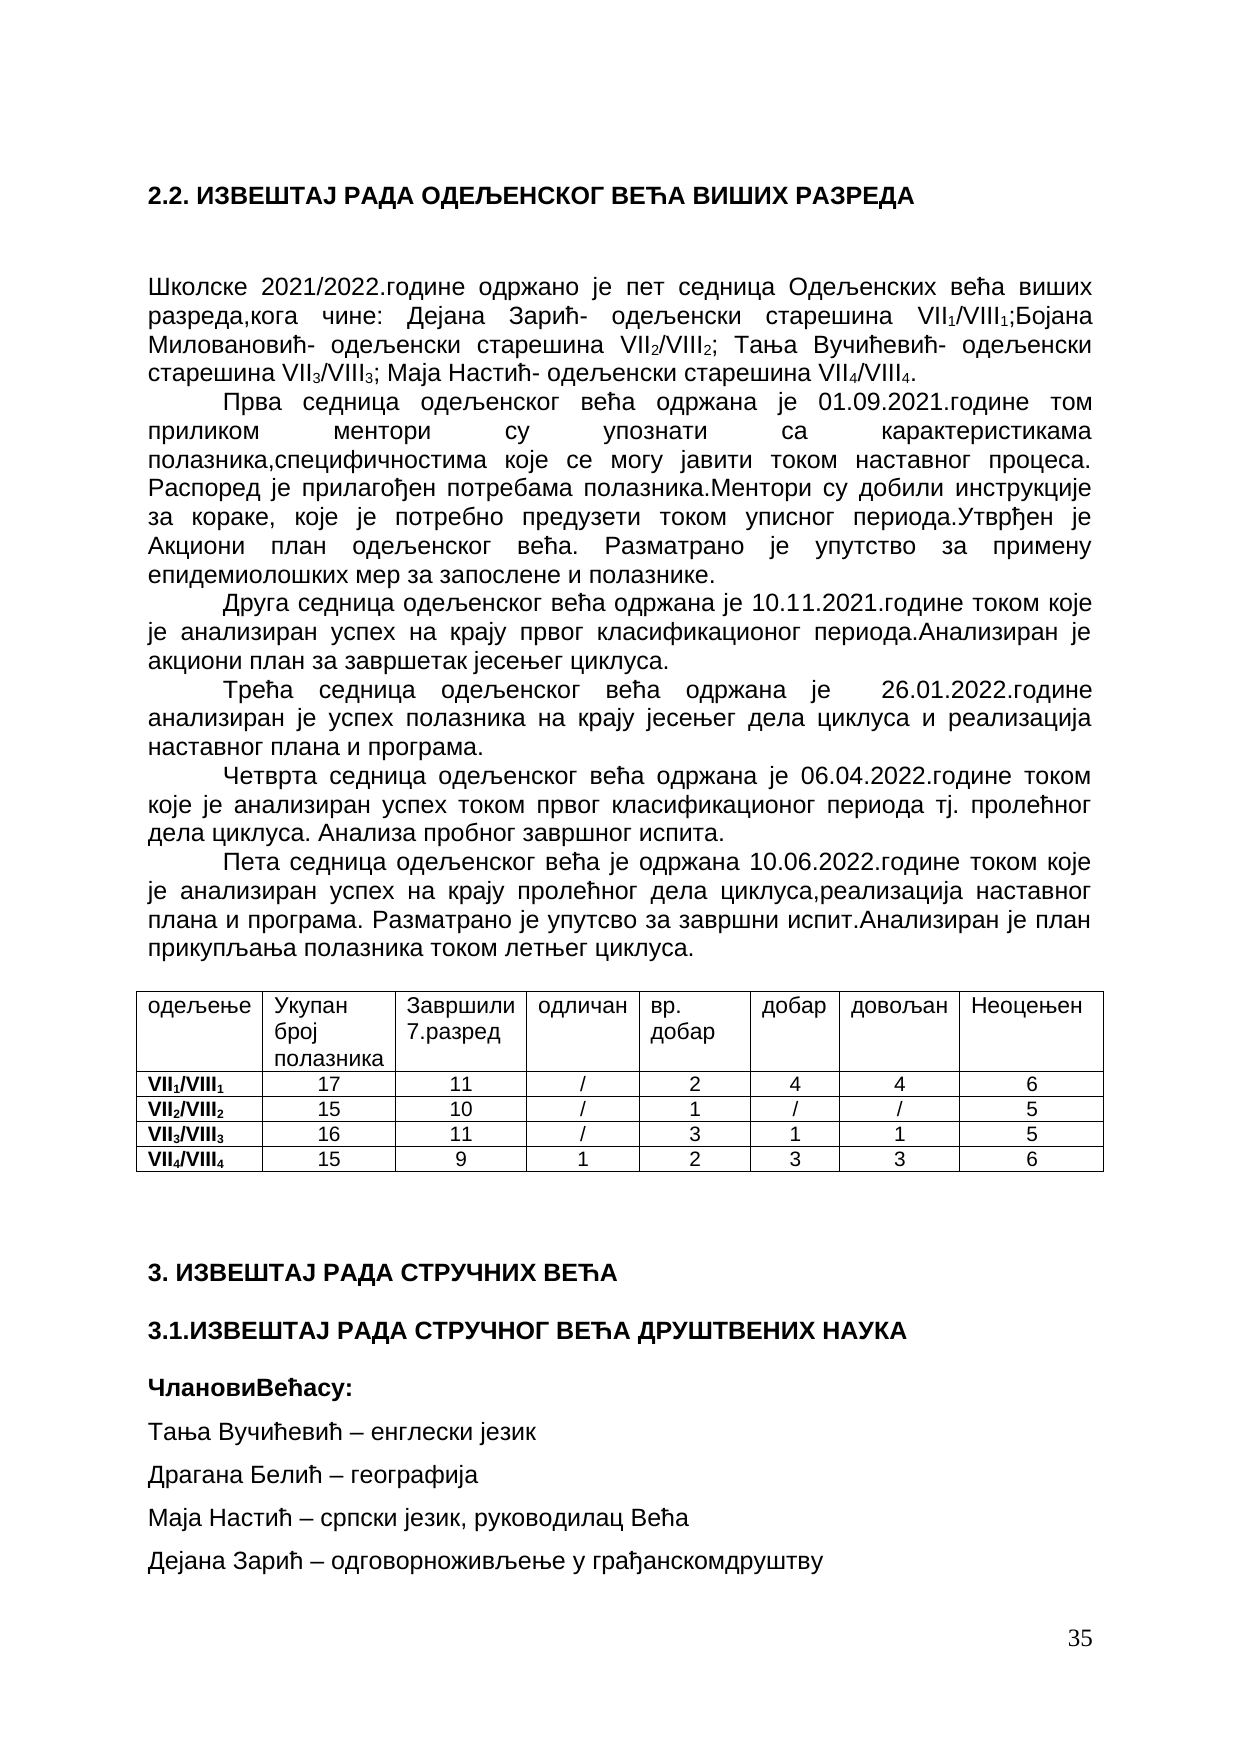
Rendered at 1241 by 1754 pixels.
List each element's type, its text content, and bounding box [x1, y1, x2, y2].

text 3.1.ИЗВЕШТАЈ РАДА СТРУЧНОГ ВЕЋА ДРУШТВЕНИХ НАУКА [148, 1316, 1093, 1344]
table_cell 3 [751, 1147, 839, 1171]
table_cell 10 [396, 1097, 526, 1121]
text Четврта седница одељенског већа одржана је 06.04.2022.године током које је анализиран успех током првог класификационог периода тј. пролећног дела циклуса. Анализа пробног завршног испита. [148, 761, 1093, 847]
table_header Укупан број полазника [263, 992, 395, 1071]
table_header одељење [137, 992, 262, 1071]
text Друга седница oдељенског већа одржана је 10.11.2021.године током које је анализиран успех на крају првог класификационог периода.Анализиран је акциони план за завршетак јесењег циклуса. [148, 588, 1093, 675]
table_cell 1 [840, 1122, 959, 1146]
table_header вр. добар [640, 992, 750, 1071]
table_cell / [751, 1097, 839, 1121]
table_cell 2 [640, 1072, 750, 1096]
table_cell 11 [396, 1122, 526, 1146]
table_cell 4 [840, 1072, 959, 1096]
table_cell VII1/VIII1 [137, 1072, 262, 1096]
table_cell 9 [396, 1147, 526, 1171]
table_cell 1 [751, 1122, 839, 1146]
text 2.2. ИЗВЕШТАЈ РАДА ОДЕЉЕНСКОГ ВЕЋА ВИШИХ РАЗРЕДА [148, 181, 1093, 210]
table_cell 15 [263, 1147, 395, 1171]
table_cell 1 [527, 1147, 639, 1171]
table_cell 1 [640, 1097, 750, 1121]
table_cell / [527, 1072, 639, 1096]
text Школске 2021/2022.године одржано је пет седница Одељенских већа виших разреда,кога чине: Дејана Зарић- одељенски старешина VII1/VIII1;Бојана Миловановић- одељенски старешина VII2/VIII2; Тања Вучићевић- одељенски старешина VII3/VIII3; Маја Настић- одељенски старешина VII4/VIII4. [148, 272, 1093, 387]
text Драгана Белић – географија [148, 1459, 1093, 1488]
table_cell 3 [640, 1122, 750, 1146]
table_cell 3 [840, 1147, 959, 1171]
table_cell 4 [751, 1072, 839, 1096]
table_header Завршили 7.разред [396, 992, 526, 1071]
text ЧлановиВећасу: [148, 1373, 1093, 1402]
table_cell 5 [960, 1122, 1103, 1146]
table_cell 16 [263, 1122, 395, 1146]
text Дејана Зарић – одговорноживљење у грађанскомдруштву [148, 1546, 1093, 1574]
text Тања Вучићевић – енглески језик [148, 1416, 1093, 1445]
table_header Неоцењен [960, 992, 1103, 1071]
table_cell 5 [960, 1097, 1103, 1121]
table_header добар [751, 992, 839, 1071]
table_cell / [527, 1097, 639, 1121]
table_cell 11 [396, 1072, 526, 1096]
text 3. ИЗВЕШТАЈ РАДА СТРУЧНИХ ВЕЋА [148, 1258, 1093, 1287]
table_cell / [840, 1097, 959, 1121]
text Маја Настић – српски језик, руководилац Већа [148, 1503, 1093, 1531]
table_cell 17 [263, 1072, 395, 1096]
table_cell 6 [960, 1072, 1103, 1096]
text Трећа седница oдељенског већа одржана је 26.01.2022.године анализиран је успех полазника на крају јесењег дела циклуса и реализација наставног плана и програма. [148, 675, 1093, 761]
table_header довољан [840, 992, 959, 1071]
table_cell / [527, 1122, 639, 1146]
table_cell 2 [640, 1147, 750, 1171]
table_cell 15 [263, 1097, 395, 1121]
table_header одличан [527, 992, 639, 1071]
table_cell VII3/VIII3 [137, 1122, 262, 1146]
table_cell 6 [960, 1147, 1103, 1171]
table_cell VII4/VIII4 [137, 1147, 262, 1171]
text Пета седница одељенског већа је одржана 10.06.2022.године током које је анализиран успех на крају пролећног дела циклуса,реализација наставног плана и програма. Разматрано је упутсво за завршни испит.Анализиран је план прикупљања полазника током летњег циклуса. [148, 847, 1093, 962]
text Прва седница oдељенског већа одржана је 01.09.2021.године том приликом ментори су упознати са карактеристикама полазника,специфичностима које се могу јавити током наставног процеса. Распоред је прилагођен потребама полазника.Ментори су добили инструкције за кораке, које је потребно предузети током уписног периода.Утврђен је Акциони план одељенског већа. Разматрано је упутство за примену епидемиолошких мер за запослене и полазнике. [148, 387, 1093, 588]
table_cell VII2/VIII2 [137, 1097, 262, 1121]
